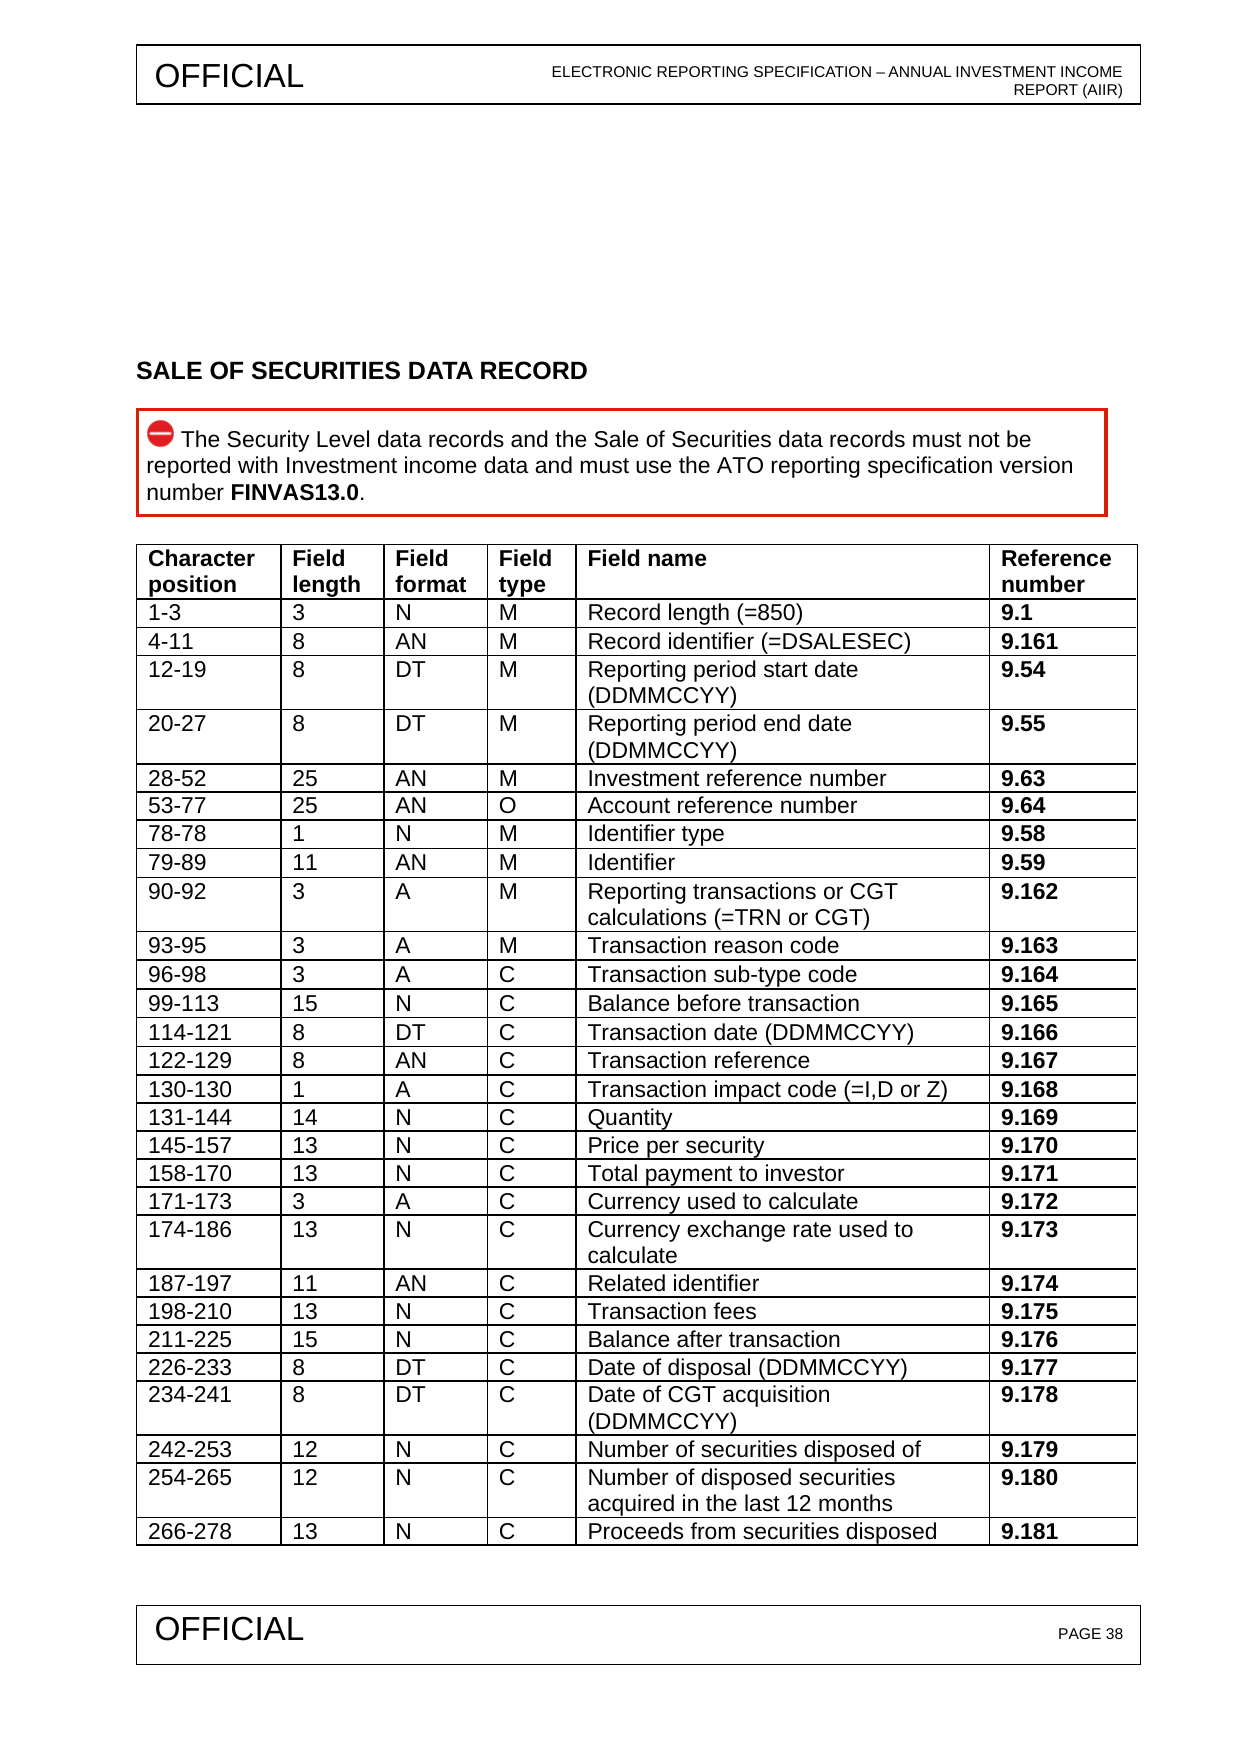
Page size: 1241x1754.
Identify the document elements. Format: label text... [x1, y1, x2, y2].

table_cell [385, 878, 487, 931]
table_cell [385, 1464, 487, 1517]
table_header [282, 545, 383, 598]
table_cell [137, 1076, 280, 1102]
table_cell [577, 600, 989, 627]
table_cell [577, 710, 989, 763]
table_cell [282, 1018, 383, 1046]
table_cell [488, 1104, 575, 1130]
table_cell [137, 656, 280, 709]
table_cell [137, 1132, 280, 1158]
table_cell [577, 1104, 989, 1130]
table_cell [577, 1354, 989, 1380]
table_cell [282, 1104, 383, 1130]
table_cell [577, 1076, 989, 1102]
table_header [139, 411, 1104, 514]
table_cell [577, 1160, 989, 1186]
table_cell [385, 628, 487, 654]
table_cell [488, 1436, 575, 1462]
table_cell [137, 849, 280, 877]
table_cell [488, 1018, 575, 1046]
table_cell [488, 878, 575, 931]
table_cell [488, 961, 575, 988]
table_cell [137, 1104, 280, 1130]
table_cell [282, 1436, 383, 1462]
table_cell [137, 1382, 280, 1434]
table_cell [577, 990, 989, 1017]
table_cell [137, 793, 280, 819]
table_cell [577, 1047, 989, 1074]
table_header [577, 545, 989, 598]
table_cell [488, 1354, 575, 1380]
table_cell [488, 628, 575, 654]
text Sale of Securities data record [136, 356, 1104, 384]
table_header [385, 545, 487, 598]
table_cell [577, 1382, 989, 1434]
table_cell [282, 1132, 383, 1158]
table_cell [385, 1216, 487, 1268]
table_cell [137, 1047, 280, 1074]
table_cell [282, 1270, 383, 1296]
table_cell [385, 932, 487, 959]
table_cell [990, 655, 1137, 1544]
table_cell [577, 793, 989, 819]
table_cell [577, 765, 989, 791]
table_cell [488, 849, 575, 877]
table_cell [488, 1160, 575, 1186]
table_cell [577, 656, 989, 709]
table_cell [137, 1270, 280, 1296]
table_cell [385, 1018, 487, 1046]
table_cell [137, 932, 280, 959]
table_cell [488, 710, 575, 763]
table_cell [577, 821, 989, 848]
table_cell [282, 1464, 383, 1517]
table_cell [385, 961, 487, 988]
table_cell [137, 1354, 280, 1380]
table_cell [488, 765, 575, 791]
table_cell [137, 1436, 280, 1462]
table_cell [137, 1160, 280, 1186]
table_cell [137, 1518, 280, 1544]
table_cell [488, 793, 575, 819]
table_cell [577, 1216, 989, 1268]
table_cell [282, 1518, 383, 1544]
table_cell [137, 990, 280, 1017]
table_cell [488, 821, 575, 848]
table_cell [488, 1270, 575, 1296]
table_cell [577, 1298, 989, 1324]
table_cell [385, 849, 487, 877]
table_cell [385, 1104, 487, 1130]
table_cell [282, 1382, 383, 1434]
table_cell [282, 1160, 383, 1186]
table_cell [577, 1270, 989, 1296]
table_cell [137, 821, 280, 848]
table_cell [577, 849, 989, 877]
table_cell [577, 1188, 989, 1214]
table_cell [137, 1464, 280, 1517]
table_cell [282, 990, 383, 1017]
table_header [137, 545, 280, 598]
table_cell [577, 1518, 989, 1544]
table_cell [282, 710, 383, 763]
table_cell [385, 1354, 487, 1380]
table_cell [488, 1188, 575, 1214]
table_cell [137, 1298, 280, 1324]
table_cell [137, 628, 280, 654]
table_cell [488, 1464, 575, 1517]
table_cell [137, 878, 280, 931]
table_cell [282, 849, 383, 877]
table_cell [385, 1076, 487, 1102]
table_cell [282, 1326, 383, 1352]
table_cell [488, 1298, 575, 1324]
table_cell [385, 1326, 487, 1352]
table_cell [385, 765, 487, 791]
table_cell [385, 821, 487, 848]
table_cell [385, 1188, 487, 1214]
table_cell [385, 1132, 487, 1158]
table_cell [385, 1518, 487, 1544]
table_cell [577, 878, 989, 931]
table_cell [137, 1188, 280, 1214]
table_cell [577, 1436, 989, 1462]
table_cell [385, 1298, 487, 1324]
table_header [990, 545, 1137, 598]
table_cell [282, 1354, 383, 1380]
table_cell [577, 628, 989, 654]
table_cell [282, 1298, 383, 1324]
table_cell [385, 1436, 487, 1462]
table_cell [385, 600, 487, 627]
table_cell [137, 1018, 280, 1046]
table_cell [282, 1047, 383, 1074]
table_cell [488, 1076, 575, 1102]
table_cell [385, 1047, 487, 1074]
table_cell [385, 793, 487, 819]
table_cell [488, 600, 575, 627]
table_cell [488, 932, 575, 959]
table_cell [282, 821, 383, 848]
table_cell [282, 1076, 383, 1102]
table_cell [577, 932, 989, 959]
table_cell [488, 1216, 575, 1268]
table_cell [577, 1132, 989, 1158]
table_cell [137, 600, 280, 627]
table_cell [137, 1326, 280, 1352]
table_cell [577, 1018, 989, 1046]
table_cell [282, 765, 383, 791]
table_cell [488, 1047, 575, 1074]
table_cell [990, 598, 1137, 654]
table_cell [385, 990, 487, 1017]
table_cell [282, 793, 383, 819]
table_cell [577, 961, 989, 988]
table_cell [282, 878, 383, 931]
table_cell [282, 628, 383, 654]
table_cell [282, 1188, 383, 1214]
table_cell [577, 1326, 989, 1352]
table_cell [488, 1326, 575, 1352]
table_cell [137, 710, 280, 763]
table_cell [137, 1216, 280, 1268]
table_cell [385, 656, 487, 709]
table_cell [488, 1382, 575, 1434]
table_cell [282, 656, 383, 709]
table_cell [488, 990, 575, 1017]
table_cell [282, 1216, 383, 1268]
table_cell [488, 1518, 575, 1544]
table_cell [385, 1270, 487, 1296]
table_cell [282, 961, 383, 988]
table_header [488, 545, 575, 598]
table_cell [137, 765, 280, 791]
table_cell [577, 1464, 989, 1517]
picture [146, 419, 175, 448]
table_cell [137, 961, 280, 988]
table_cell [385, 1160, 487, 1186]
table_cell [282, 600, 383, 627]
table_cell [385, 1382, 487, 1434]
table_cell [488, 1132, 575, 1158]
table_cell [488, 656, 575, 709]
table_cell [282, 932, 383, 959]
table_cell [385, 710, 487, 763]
